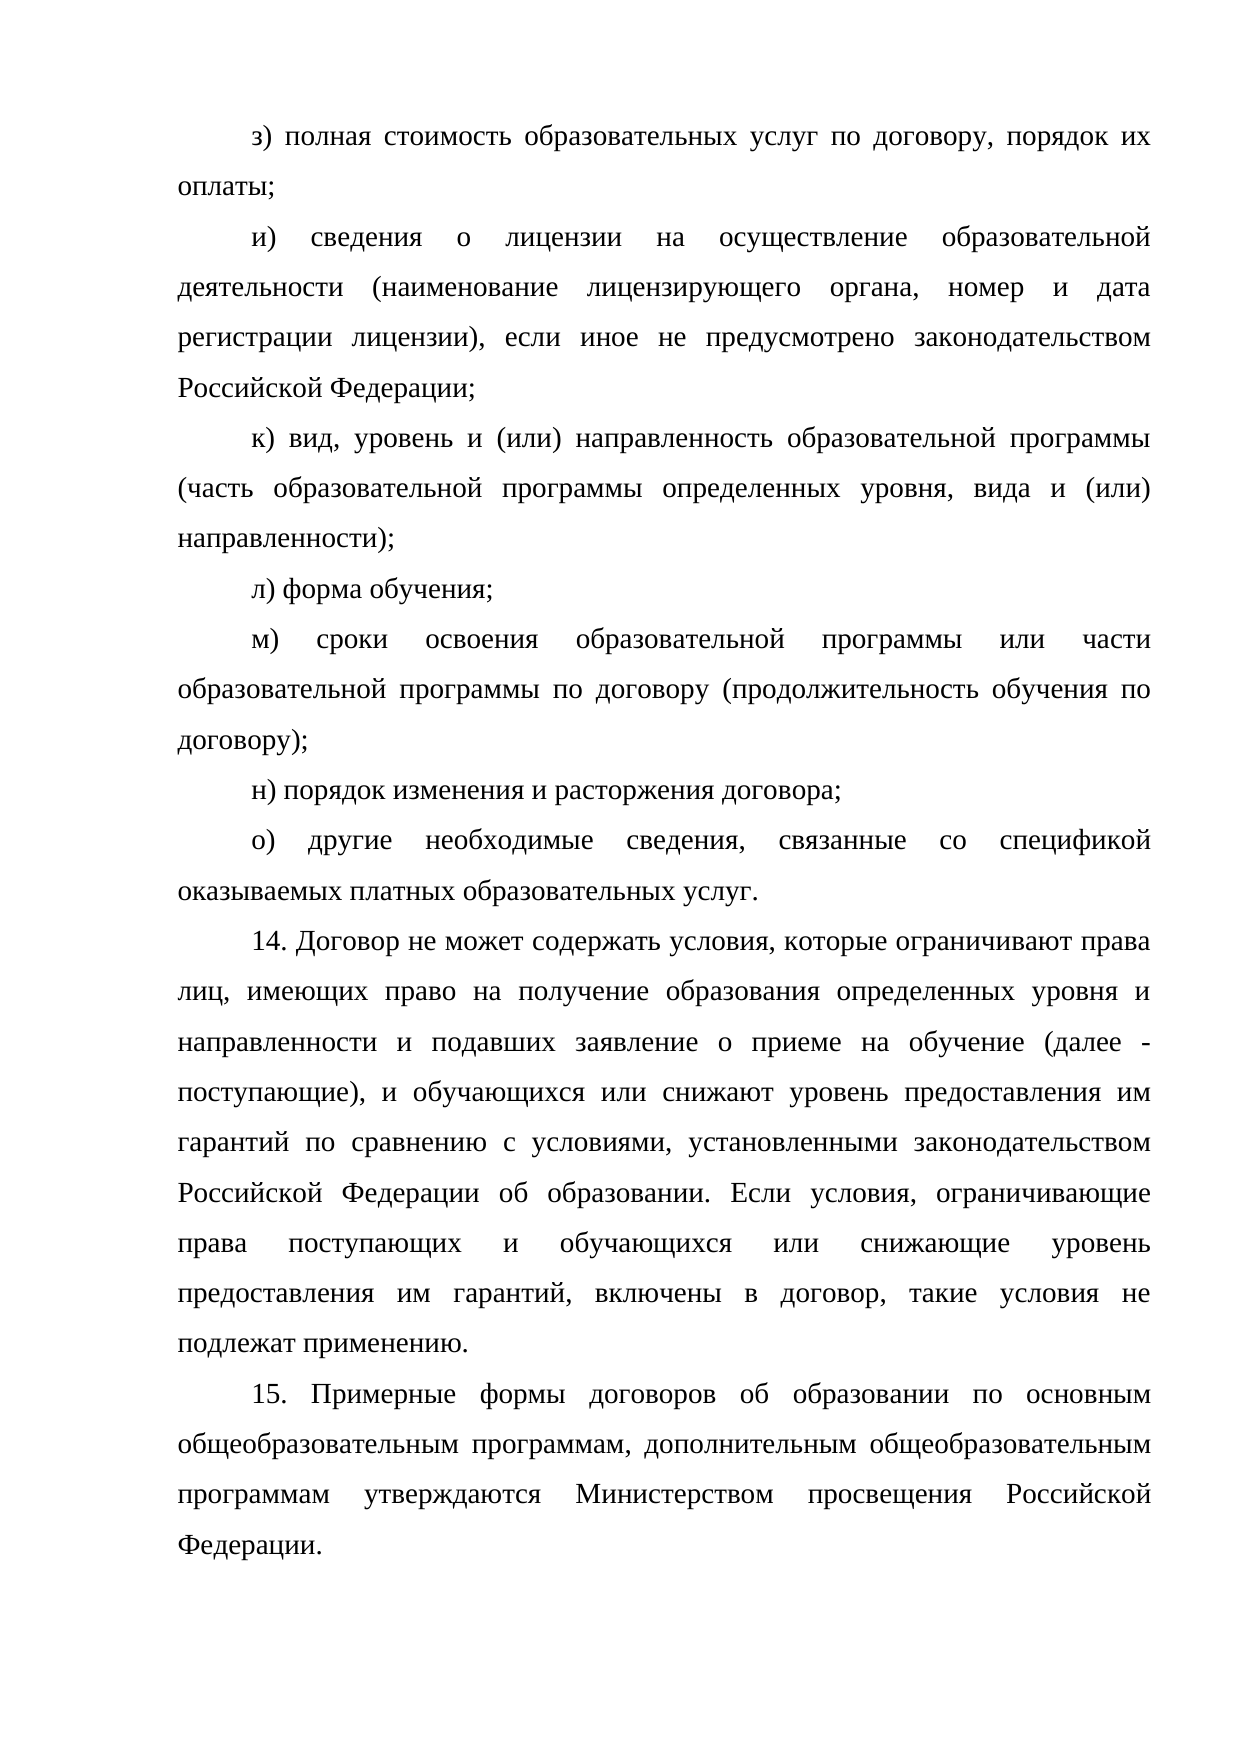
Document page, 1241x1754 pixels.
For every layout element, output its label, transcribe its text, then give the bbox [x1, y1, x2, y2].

text м) сроки освоения образовательной программы или части образовательной программы по договору (продолжительность обучения по договору); [177, 621, 1152, 755]
text и) сведения о лицензии на осуществление образовательной деятельности (наименование лицензирующего органа, номер и дата регистрации лицензии), если иное не предусмотрено законодательством Российской Федерации; [177, 219, 1152, 403]
text 14. Договор не может содержать условия, которые ограничивают права лиц, имеющих право на получение образования определенных уровня и направленности и подавших заявление о приеме на обучение (далее - поступающие), и обучающихся или снижают уровень предоставления им гарантий по сравнению с условиями, установленными законодательством Российской Федерации об образовании. Если условия, ограничивающие права поступающих и обучающихся или снижающие уровень предоставления им гарантий, включены в договор, такие условия не подлежат применению. [177, 923, 1152, 1359]
text 15. Примерные формы договоров об образовании по основным общеобразовательным программам, дополнительным общеобразовательным программам утверждаются Министерством просвещения Российской Федерации. [177, 1376, 1152, 1560]
text н) порядок изменения и расторжения договора; [177, 772, 1152, 806]
text з) полная стоимость образовательных услуг по договору, порядок их оплаты; [177, 118, 1152, 202]
text о) другие необходимые сведения, связанные со спецификой оказываемых платных образовательных услуг. [177, 822, 1152, 906]
text к) вид, уровень и (или) направленность образовательной программы (часть образовательной программы определенных уровня, вида и (или) направленности); [177, 420, 1152, 554]
text л) форма обучения; [177, 571, 1152, 604]
